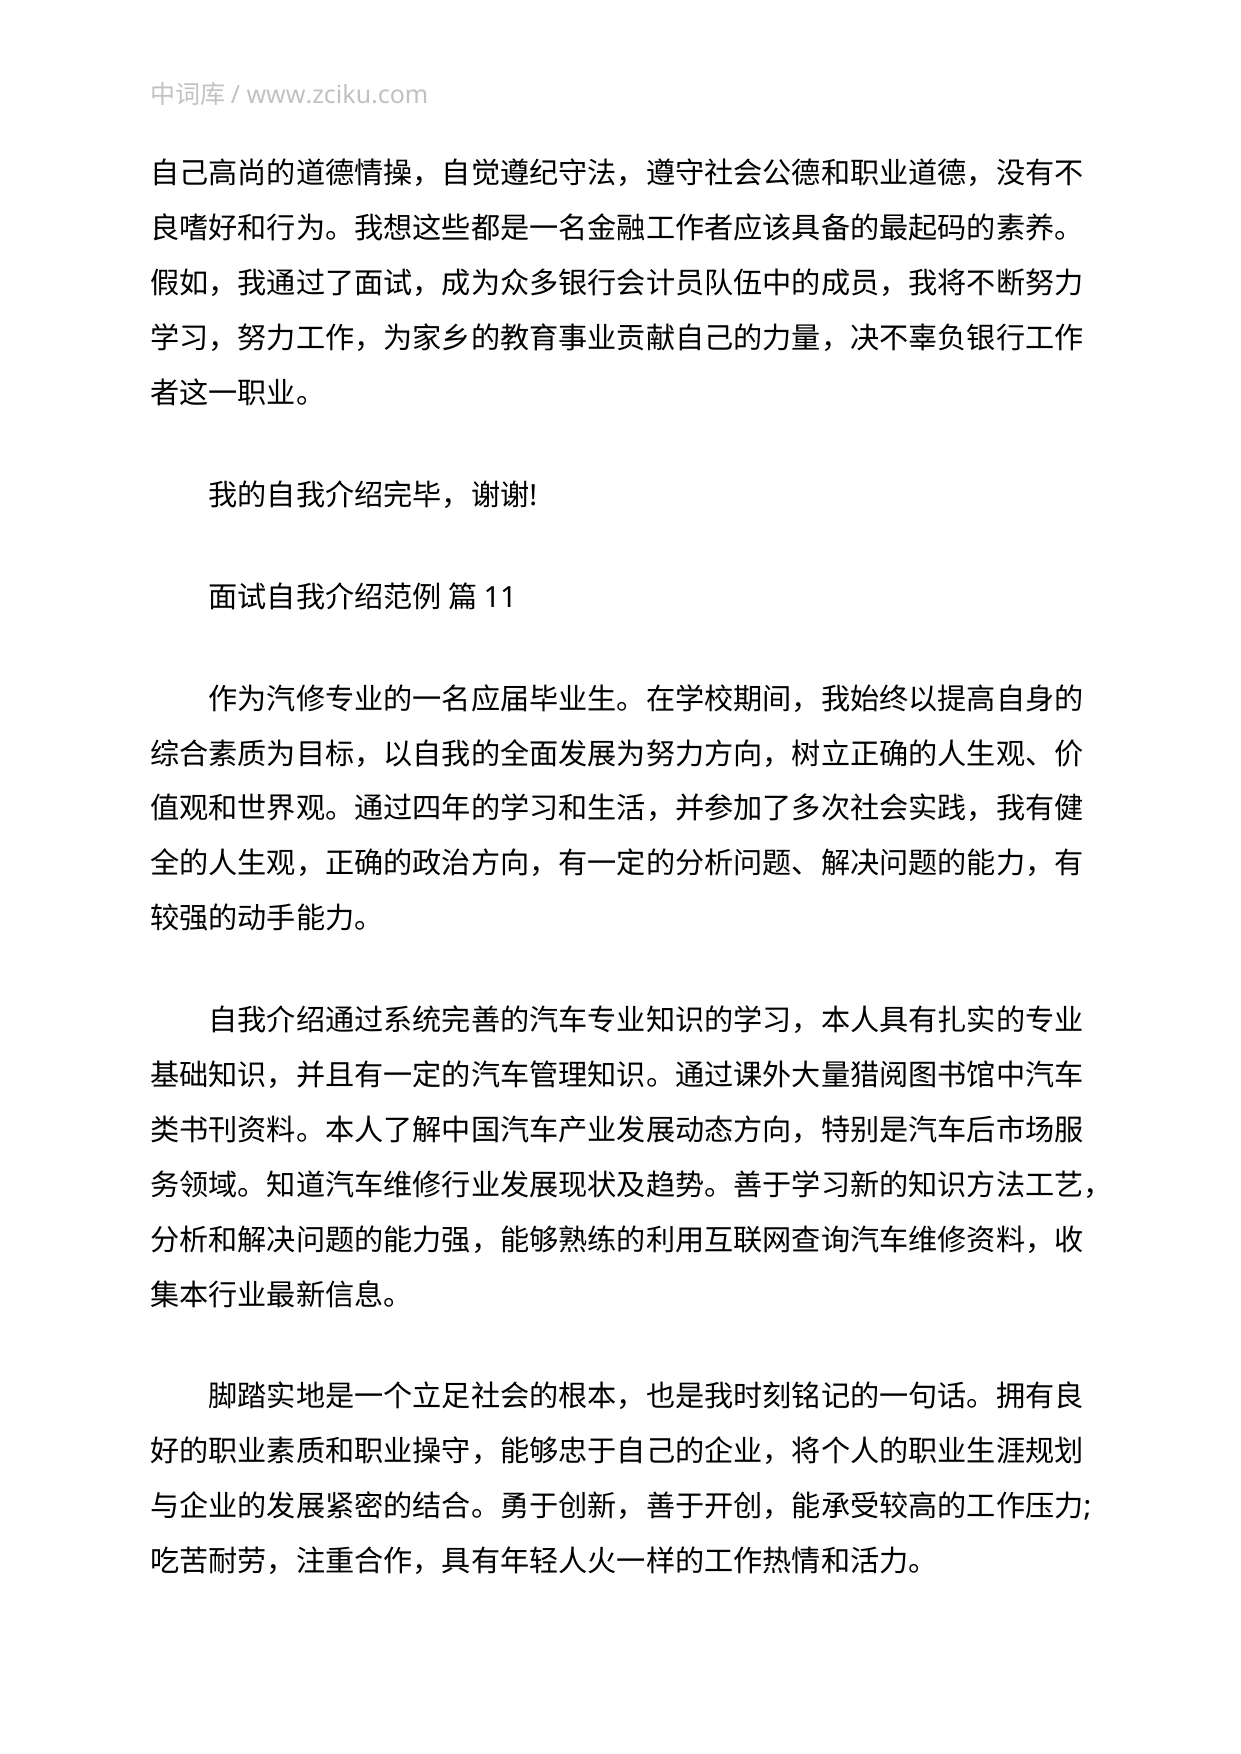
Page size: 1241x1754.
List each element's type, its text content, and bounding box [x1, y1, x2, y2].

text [150, 150, 1090, 412]
text 脚踏实地是一个立足社会的根本，也是我时刻铭记的一句话。拥有良好的职业素质和职业操守，能够忠于自己的企业，将个人的职业生涯规划与企业的发展紧密的结合。勇于创新，善于开创，能承受较高的工作压力;吃苦耐劳，注重合作，具有年轻人火一样的工作热情和活力。 [150, 1373, 1090, 1580]
text 面试自我介绍范例 篇11 [150, 573, 1090, 616]
text 作为汽修专业的一名应届毕业生。在学校期间，我始终以提高自身的综合素质为目标，以自我的全面发展为努力方向，树立正确的人生观、价值观和世界观。通过四年的学习和生活，并参加了多次社会实践，我有健全的人生观，正确的政治方向，有一定的分析问题、解决问题的能力，有较强的动手能力。 [150, 675, 1090, 937]
text 自我介绍通过系统完善的汽车专业知识的学习，本人具有扎实的专业基础知识，并且有一定的汽车管理知识。通过课外大量猎阅图书馆中汽车类书刊资料。本人了解中国汽车产业发展动态方向，特别是汽车后市场服务领域。知道汽车维修行业发展现状及趋势。善于学习新的知识方法工艺，分析和解决问题的能力强，能够熟练的利用互联网查询汽车维修资料，收集本行业最新信息。 [150, 997, 1090, 1313]
text 我的自我介绍完毕，谢谢! [150, 471, 1090, 514]
